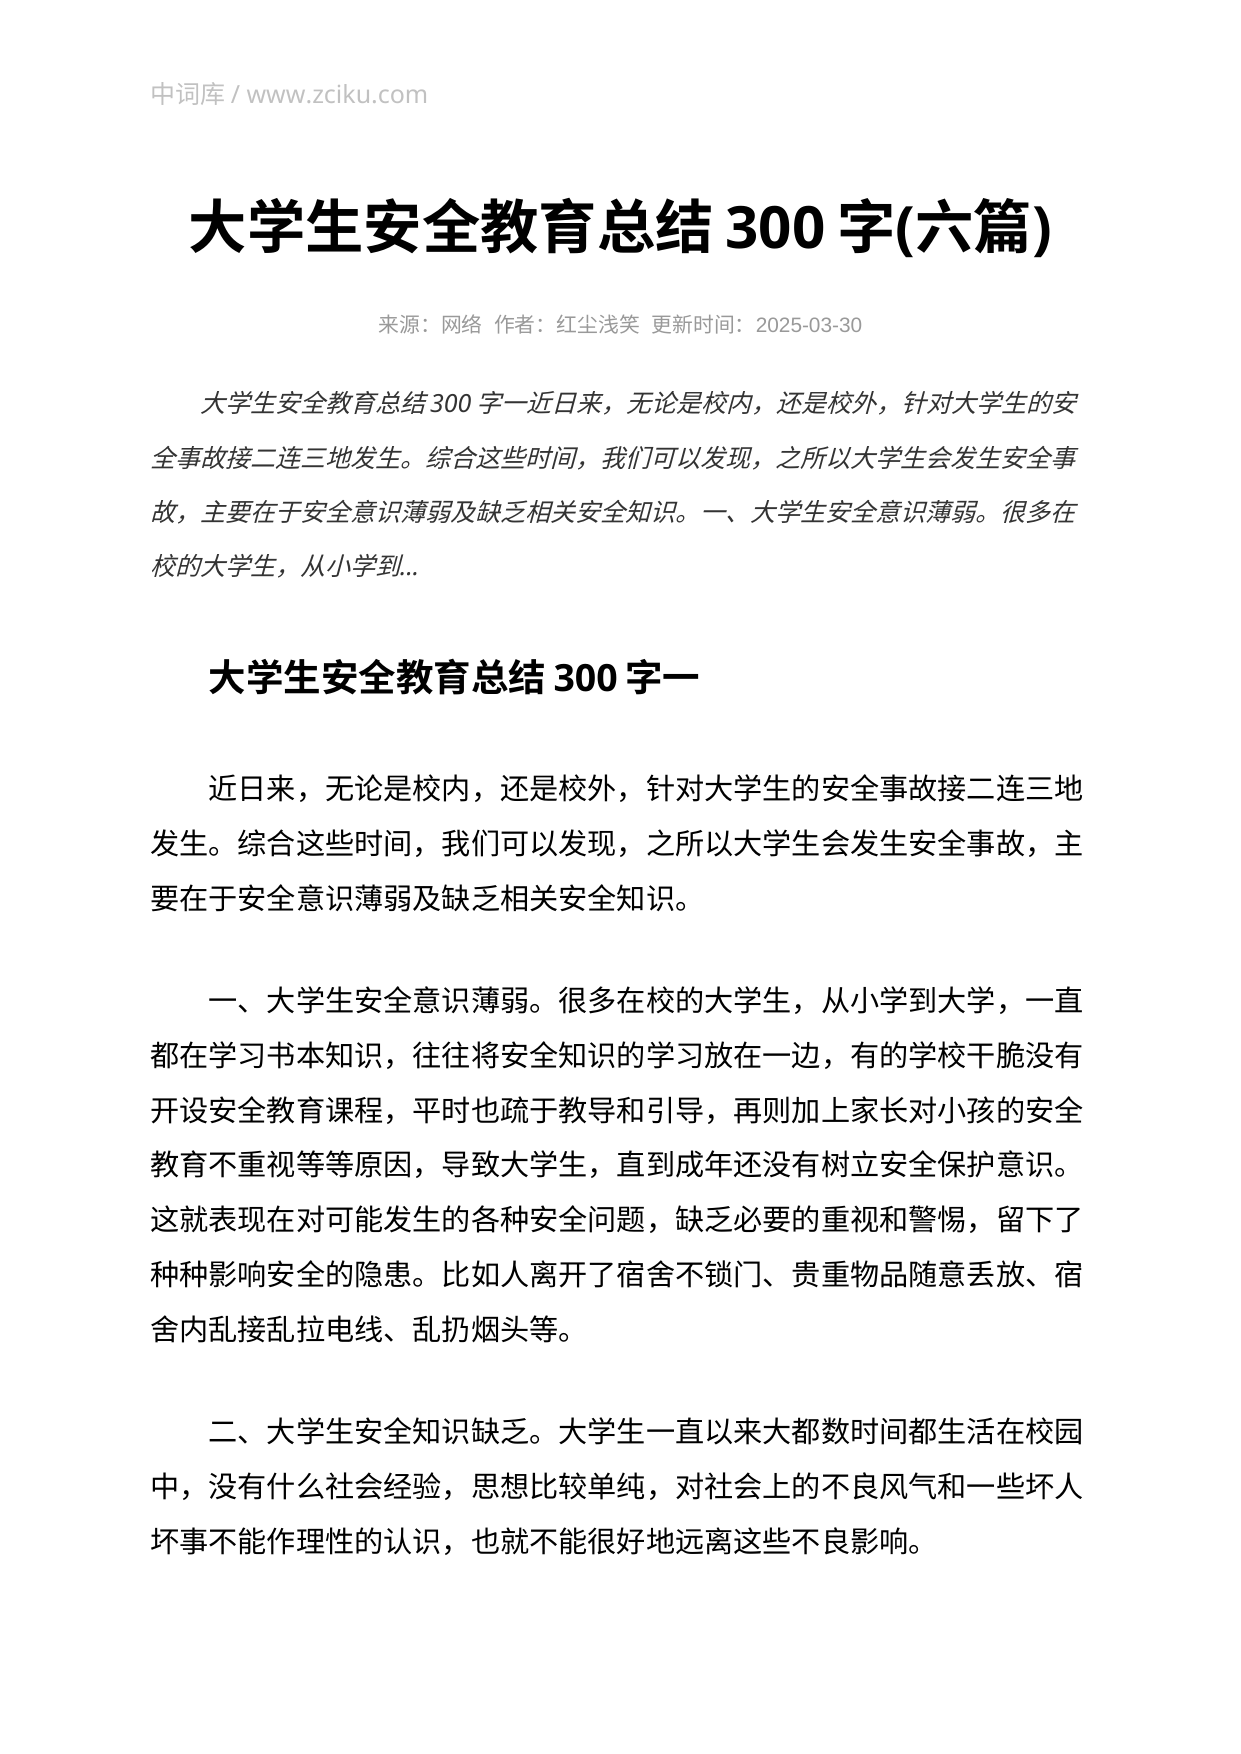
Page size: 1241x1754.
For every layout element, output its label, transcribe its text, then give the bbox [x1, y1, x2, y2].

text 大学生安全教育总结300字一近日来，无论是校内，还是校外，针对大学生的安全事故接二连三地发生。综合这些时间，我们可以发现，之所以大学生会发生安全事故，主要在于安全意识薄弱及缺乏相关安全知识。一、大学生安全意识薄弱。很多在校的大学生，从小学到... [150, 384, 1090, 583]
text 来源：网络 作者：红尘浅笑 更新时间：2025-03-30 [150, 313, 1090, 337]
text 近日来，无论是校内，还是校外，针对大学生的安全事故接二连三地发生。综合这些时间，我们可以发现，之所以大学生会发生安全事故，主要在于安全意识薄弱及缺乏相关安全知识。 [150, 766, 1090, 918]
text 一、大学生安全意识薄弱。很多在校的大学生，从小学到大学，一直都在学习书本知识，往往将安全知识的学习放在一边，有的学校干脆没有开设安全教育课程，平时也疏于教导和引导，再则加上家长对小孩的安全教育不重视等等原因，导致大学生，直到成年还没有树立安全保护意识。这就表现在对可能发生的各种安全问题，缺乏必要的重视和警惕，留下了种种影响安全的隐患。比如人离开了宿舍不锁门、贵重物品随意丢放、宿舍内乱接乱拉电线、乱扔烟头等。 [150, 977, 1090, 1349]
text 大学生安全教育总结300字一 [150, 648, 1090, 703]
text 二、大学生安全知识缺乏。大学生一直以来大都数时间都生活在校园中，没有什么社会经验，思想比较单纯，对社会上的不良风气和一些坏人坏事不能作理性的认识，也就不能很好地远离这些不良影响。 [150, 1408, 1090, 1561]
subtitle 大学生安全教育总结300字(六篇) [150, 181, 1090, 266]
